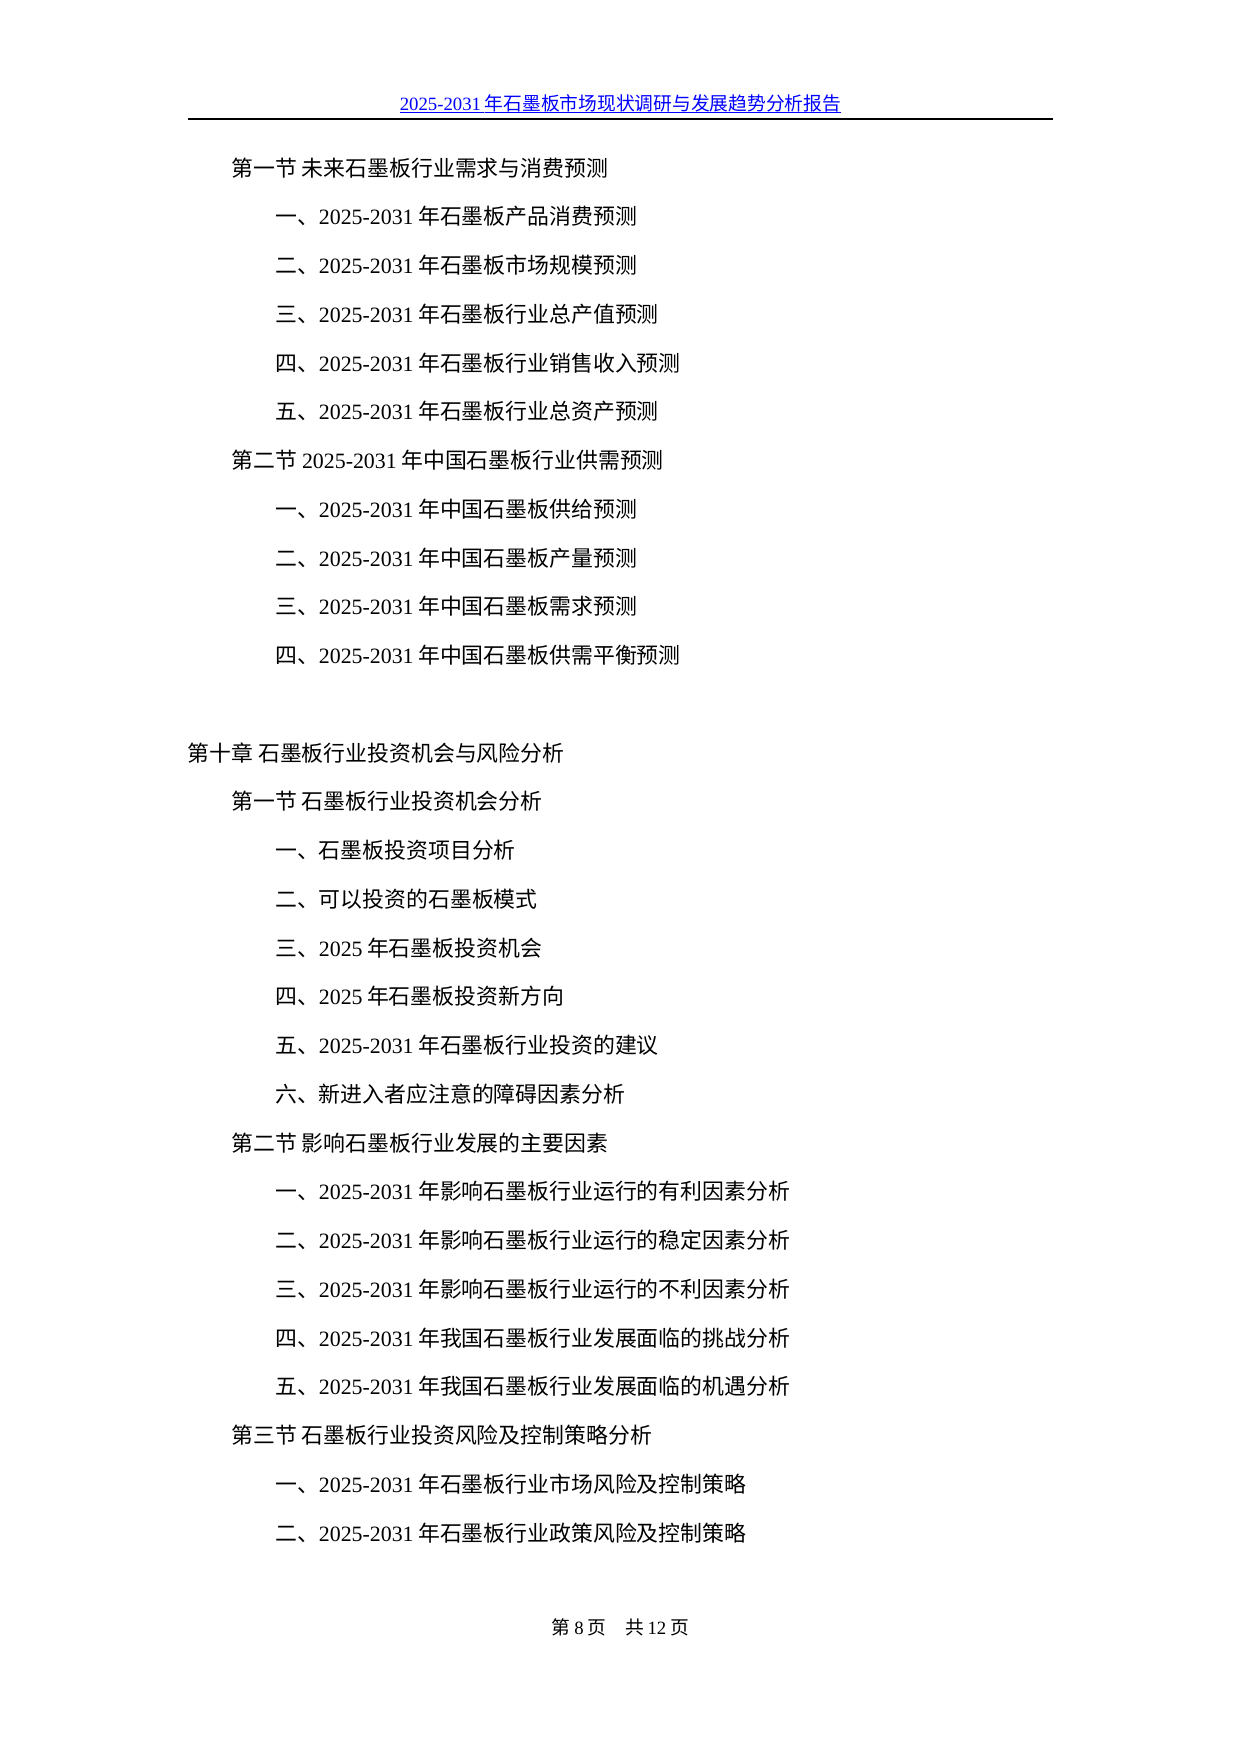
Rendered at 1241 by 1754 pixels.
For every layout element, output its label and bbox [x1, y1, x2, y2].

text [187, 150, 1053, 1548]
